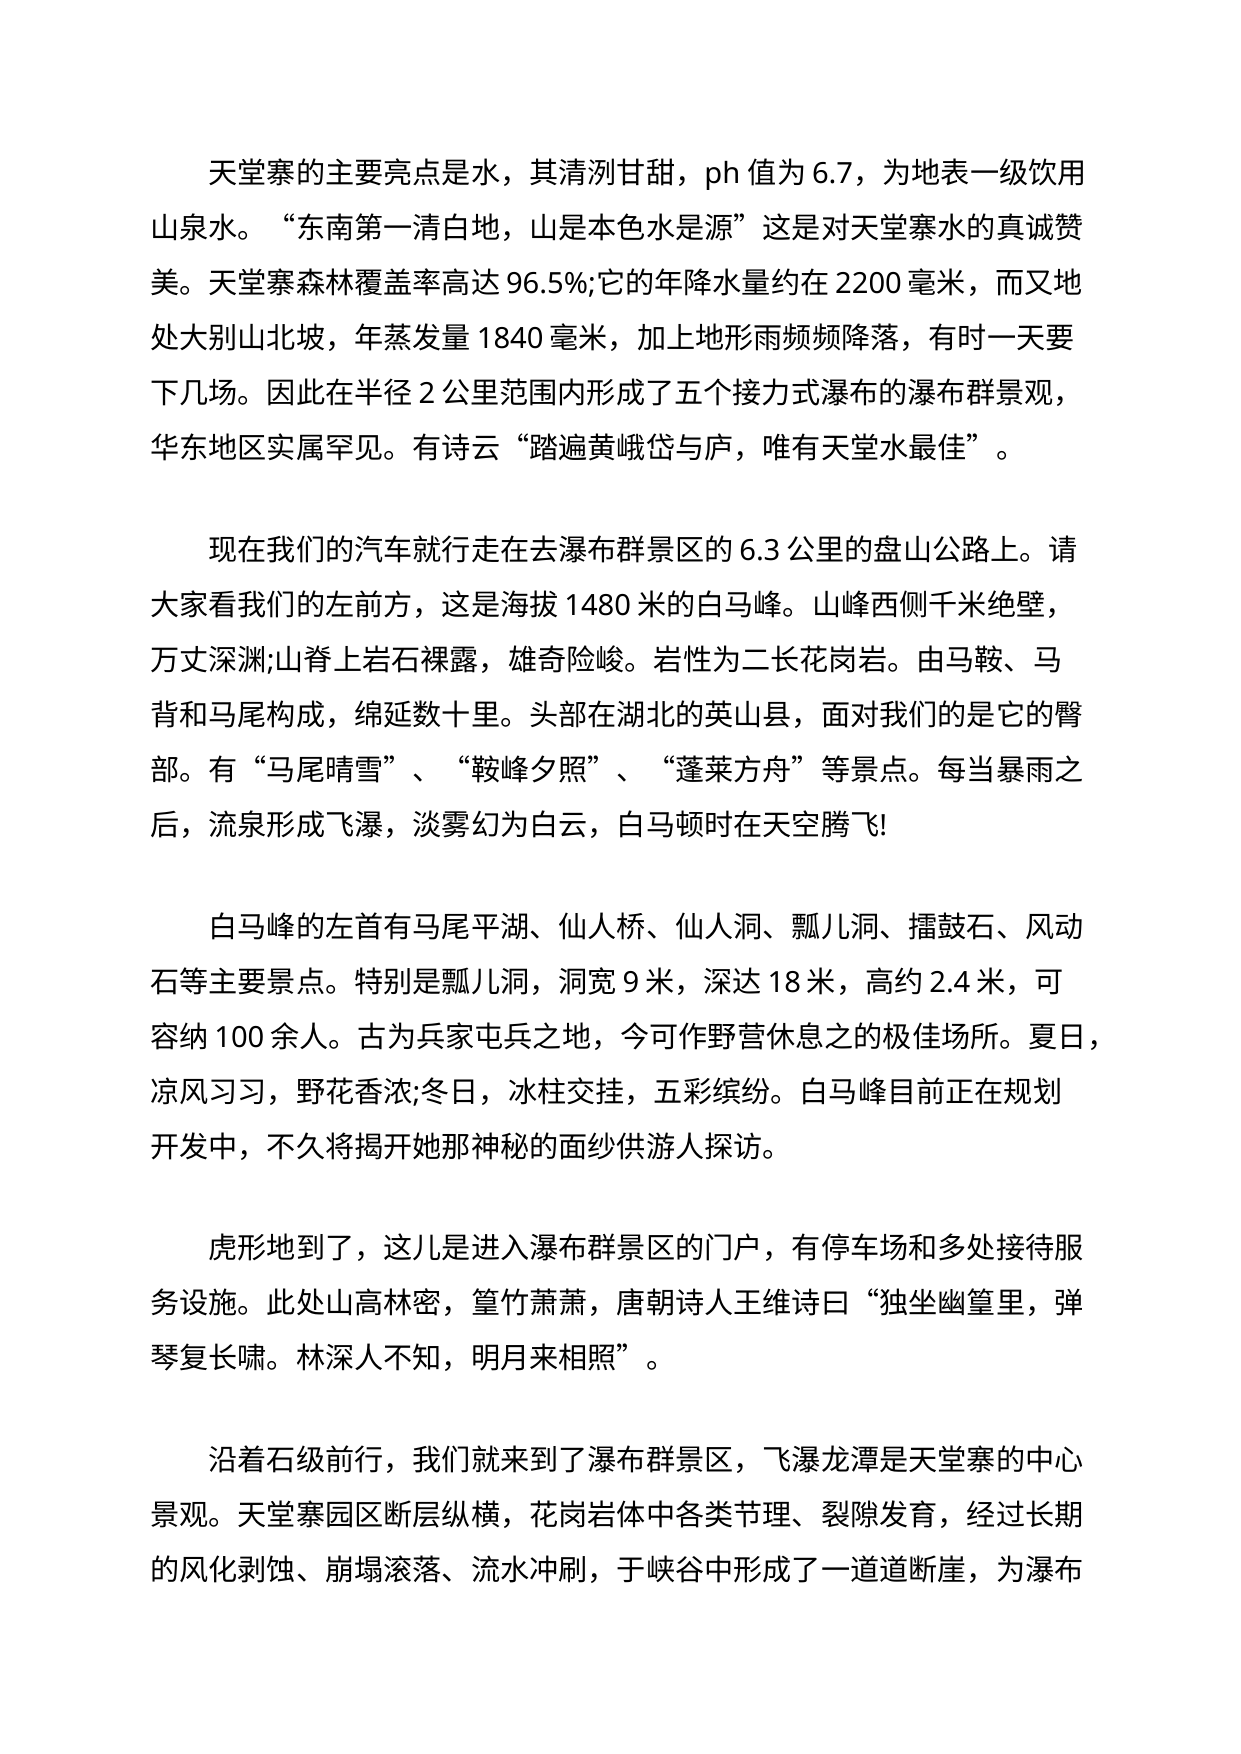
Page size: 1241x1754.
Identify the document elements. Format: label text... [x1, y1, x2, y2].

text 现在我们的汽车就行走在去瀑布群景区的6.3公里的盘山公路上。请大家看我们的左前方，这是海拔1480米的白马峰。山峰西侧千米绝壁，万丈深渊;山脊上岩石裸露，雄奇险峻。岩性为二长花岗岩。由马鞍、马背和马尾构成，绵延数十里。头部在湖北的英山县，面对我们的是它的臀部。有“马尾晴雪”、“鞍峰夕照”、“蓬莱方舟”等景点。每当暴雨之后，流泉形成飞瀑，淡雾幻为白云，白马顿时在天空腾飞! [150, 527, 1090, 844]
text 虎形地到了，这儿是进入瀑布群景区的门户，有停车场和多处接待服务设施。此处山高林密，篁竹萧萧，唐朝诗人王维诗曰“独坐幽篁里，弹琴复长啸。林深人不知，明月来相照”。 [150, 1225, 1090, 1377]
text 天堂寨的主要亮点是水，其清洌甘甜，ph 值为6.7，为地表一级饮用山泉水。“东南第一清白地，山是本色水是源”这是对天堂寨水的真诚赞美。天堂寨森林覆盖率高达96.5%;它的年降水量约在2200毫米，而又地处大别山北坡，年蒸发量1840毫米，加上地形雨频频降落，有时一天要下几场。因此在半径2公里范围内形成了五个接力式瀑布的瀑布群景观，华东地区实属罕见。有诗云“踏遍黄峨岱与庐，唯有天堂水最佳”。 [150, 150, 1090, 467]
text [150, 1437, 1090, 1589]
text 白马峰的左首有马尾平湖、仙人桥、仙人洞、瓢儿洞、擂鼓石、风动石等主要景点。特别是瓢儿洞，洞宽9米，深达18米，高约2.4米，可容纳100余人。古为兵家屯兵之地，今可作野营休息之的极佳场所。夏日，凉风习习，野花香浓;冬日，冰柱交挂，五彩缤纷。白马峰目前正在规划开发中，不久将揭开她那神秘的面纱供游人探访。 [150, 903, 1090, 1166]
